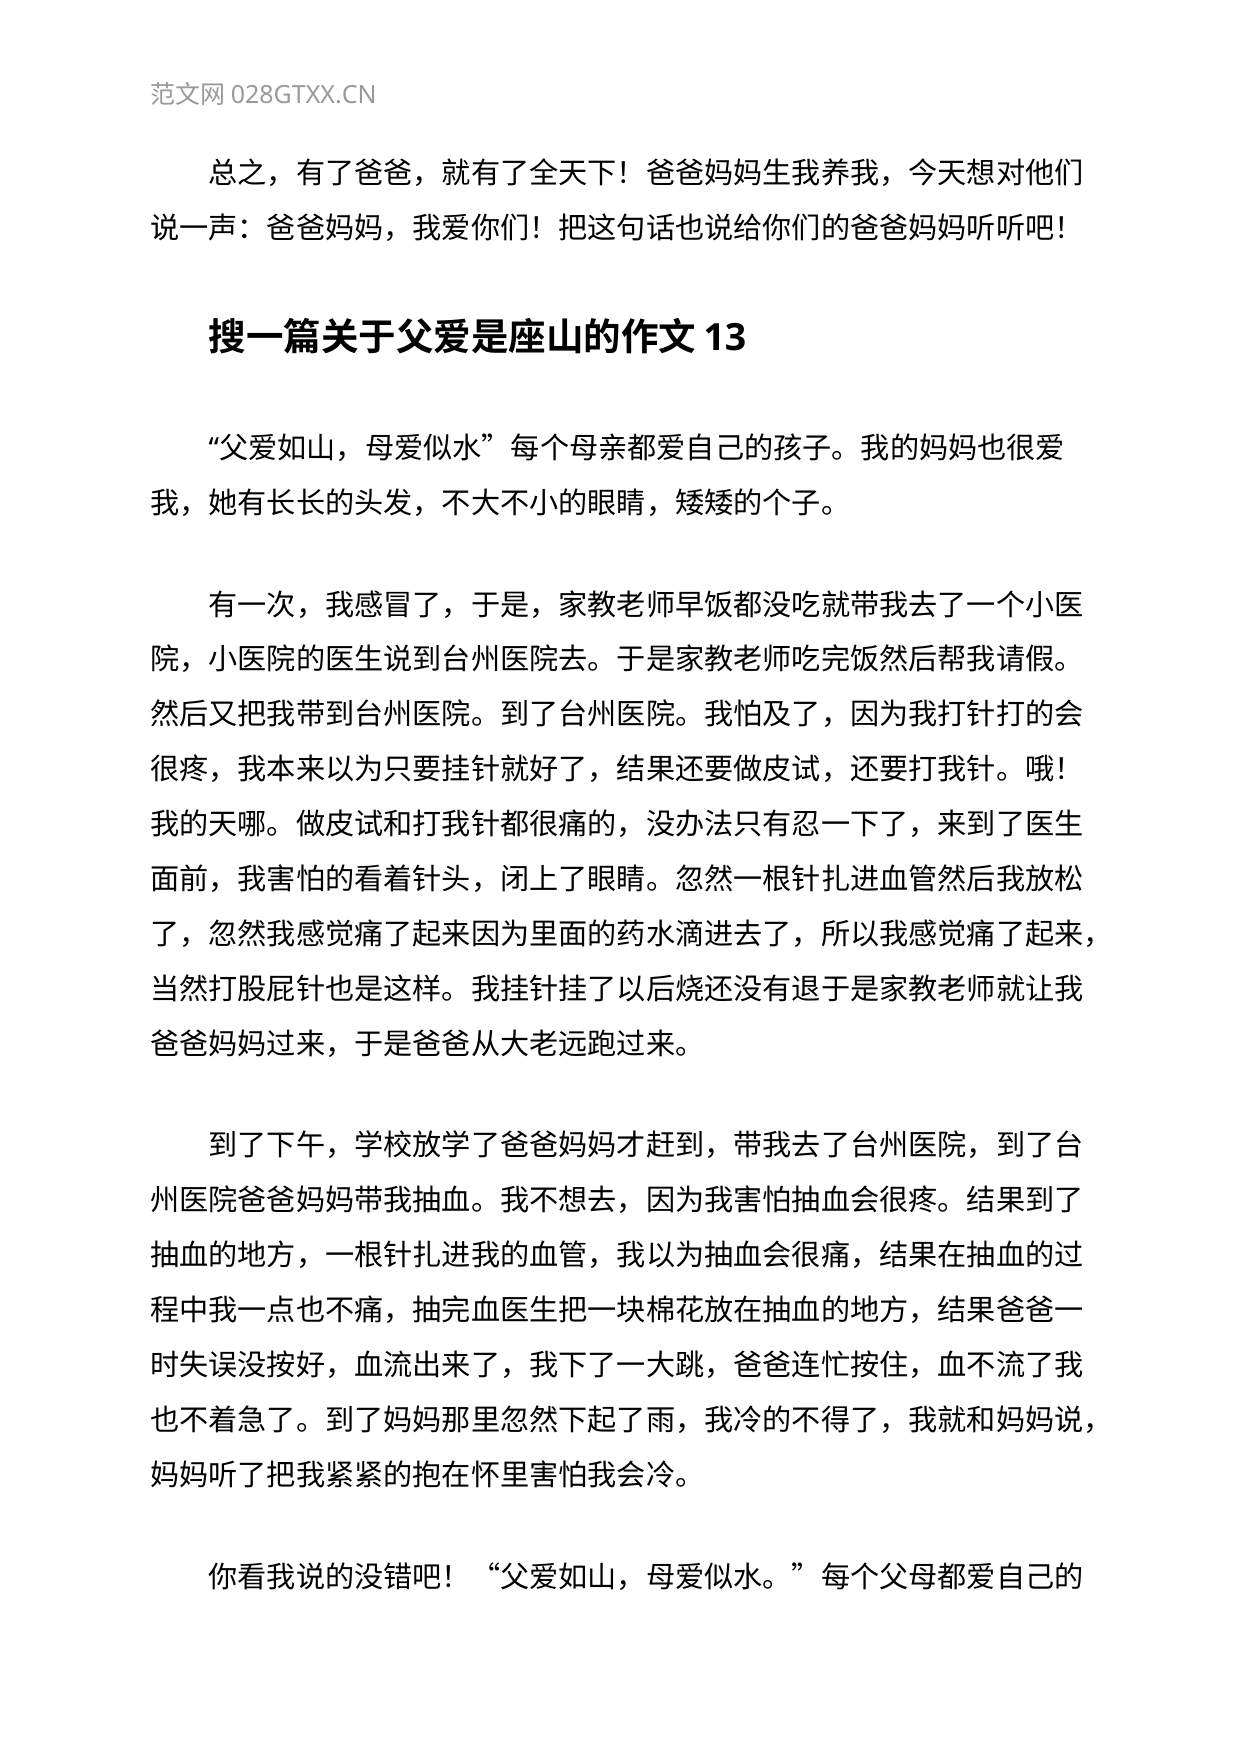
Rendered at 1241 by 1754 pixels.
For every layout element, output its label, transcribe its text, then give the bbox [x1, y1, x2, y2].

text “父爱如山，母爱似水”每个母亲都爱自己的孩子。我的妈妈也很爱我，她有长长的头发，不大不小的眼睛，矮矮的个子。 [150, 424, 1090, 522]
text 总之，有了爸爸，就有了全天下！爸爸妈妈生我养我，今天想对他们说一声：爸爸妈妈，我爱你们！把这句话也说给你们的爸爸妈妈听听吧！ [150, 150, 1090, 247]
text 到了下午，学校放学了爸爸妈妈才赶到，带我去了台州医院，到了台州医院爸爸妈妈带我抽血。我不想去，因为我害怕抽血会很疼。结果到了抽血的地方，一根针扎进我的血管，我以为抽血会很痛，结果在抽血的过程中我一点也不痛，抽完血医生把一块棉花放在抽血的地方，结果爸爸一时失误没按好，血流出来了，我下了一大跳，爸爸连忙按住，血不流了我也不着急了。到了妈妈那里忽然下起了雨，我冷的不得了，我就和妈妈说，妈妈听了把我紧紧的抱在怀里害怕我会冷。 [150, 1122, 1090, 1494]
text 有一次，我感冒了，于是，家教老师早饭都没吃就带我去了一个小医院，小医院的医生说到台州医院去。于是家教老师吃完饭然后帮我请假。然后又把我带到台州医院。到了台州医院。我怕及了，因为我打针打的会很疼，我本来以为只要挂针就好了，结果还要做皮试，还要打我针。哦！我的天哪。做皮试和打我针都很痛的，没办法只有忍一下了，来到了医生面前，我害怕的看着针头，闭上了眼睛。忽然一根针扎进血管然后我放松了，忽然我感觉痛了起来因为里面的药水滴进去了，所以我感觉痛了起来，当然打股屁针也是这样。我挂针挂了以后烧还没有退于是家教老师就让我爸爸妈妈过来，于是爸爸从大老远跑过来。 [150, 581, 1090, 1062]
text 搜一篇关于父爱是座山的作文13 [150, 307, 1090, 361]
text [150, 1553, 1090, 1595]
